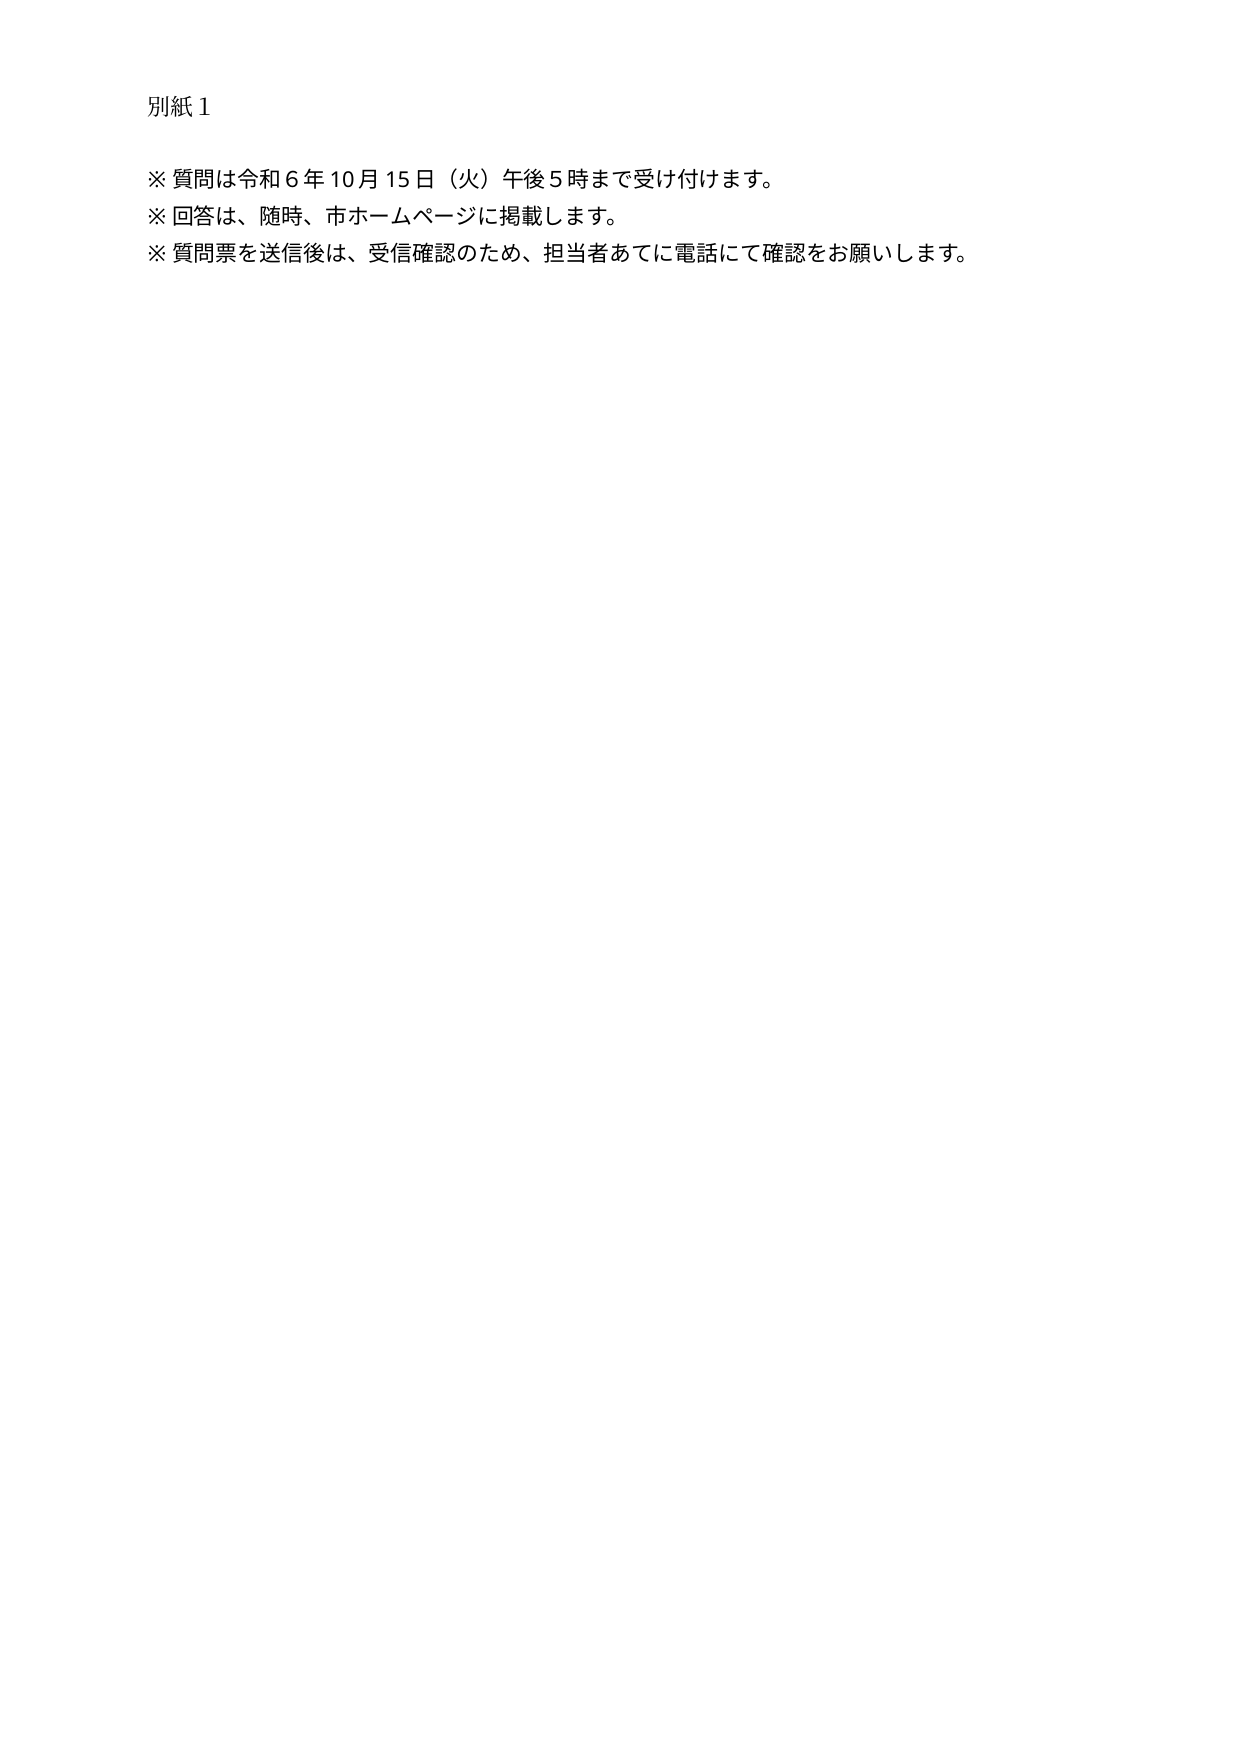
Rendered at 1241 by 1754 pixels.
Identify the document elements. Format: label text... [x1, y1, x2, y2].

text ※ 質問は令和６年10月15日（火）午後５時まで受け付けます。 [148, 159, 1092, 196]
text ※ 回答は、随時、市ホームページに掲載します。 [148, 196, 1092, 233]
text ※ 質問票を送信後は、受信確認のため、担当者あてに電話にて確認をお願いします。 [148, 233, 1092, 271]
